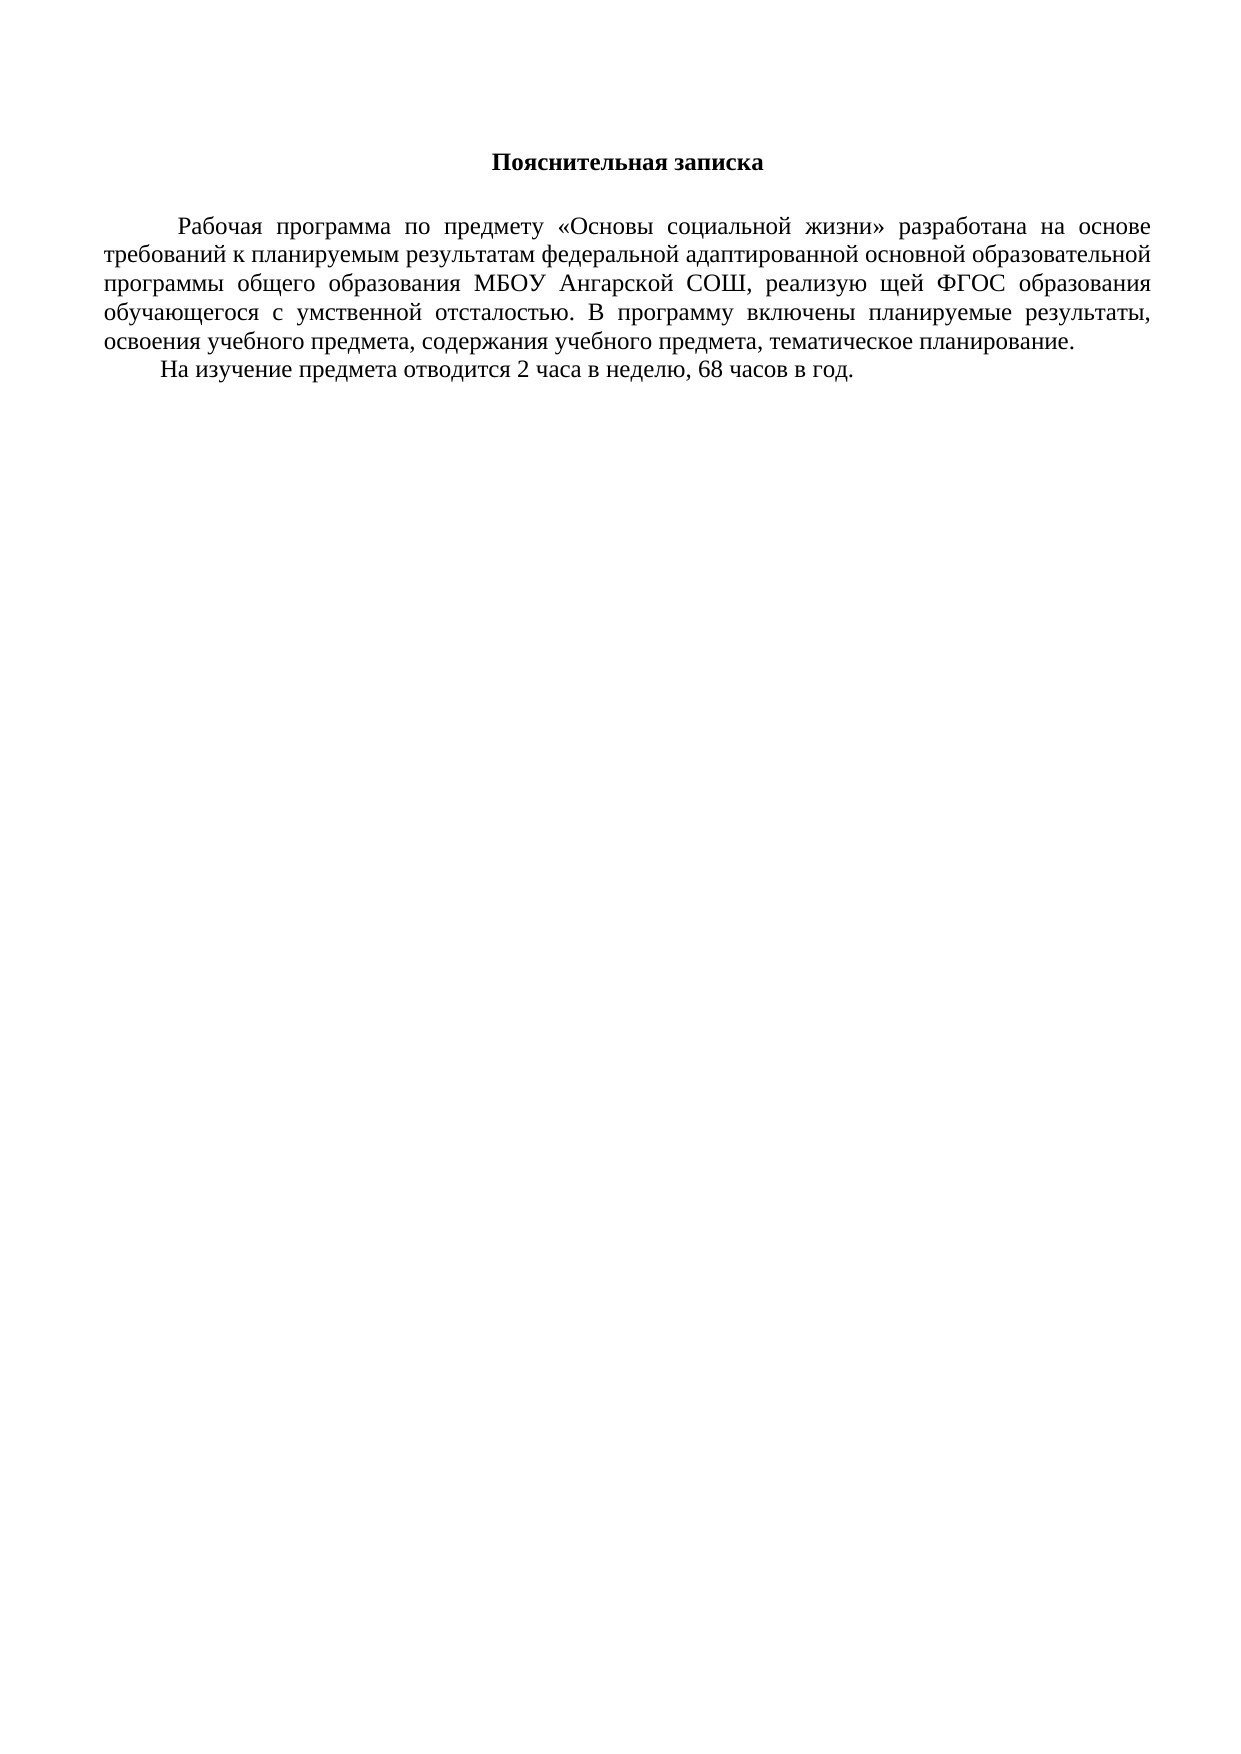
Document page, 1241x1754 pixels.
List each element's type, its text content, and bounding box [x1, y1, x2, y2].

text Рабочая программа по предмету «Основы социальной жизни» разработана на основе требований к планируемым результатам федеральной адаптированной основной образовательной программы общего образования МБОУ Ангарской СОШ, реализую щей ФГОС образования обучающегося с умственной отсталостью. В программу включены планируемые результаты, освоения учебного предмета, содержания учебного предмета, тематическое планирование. [103, 211, 1152, 354]
text Пояснительная записка [103, 147, 1152, 176]
text На изучение предмета отводится 2 часа в неделю, 68 часов в год. [103, 354, 1152, 383]
